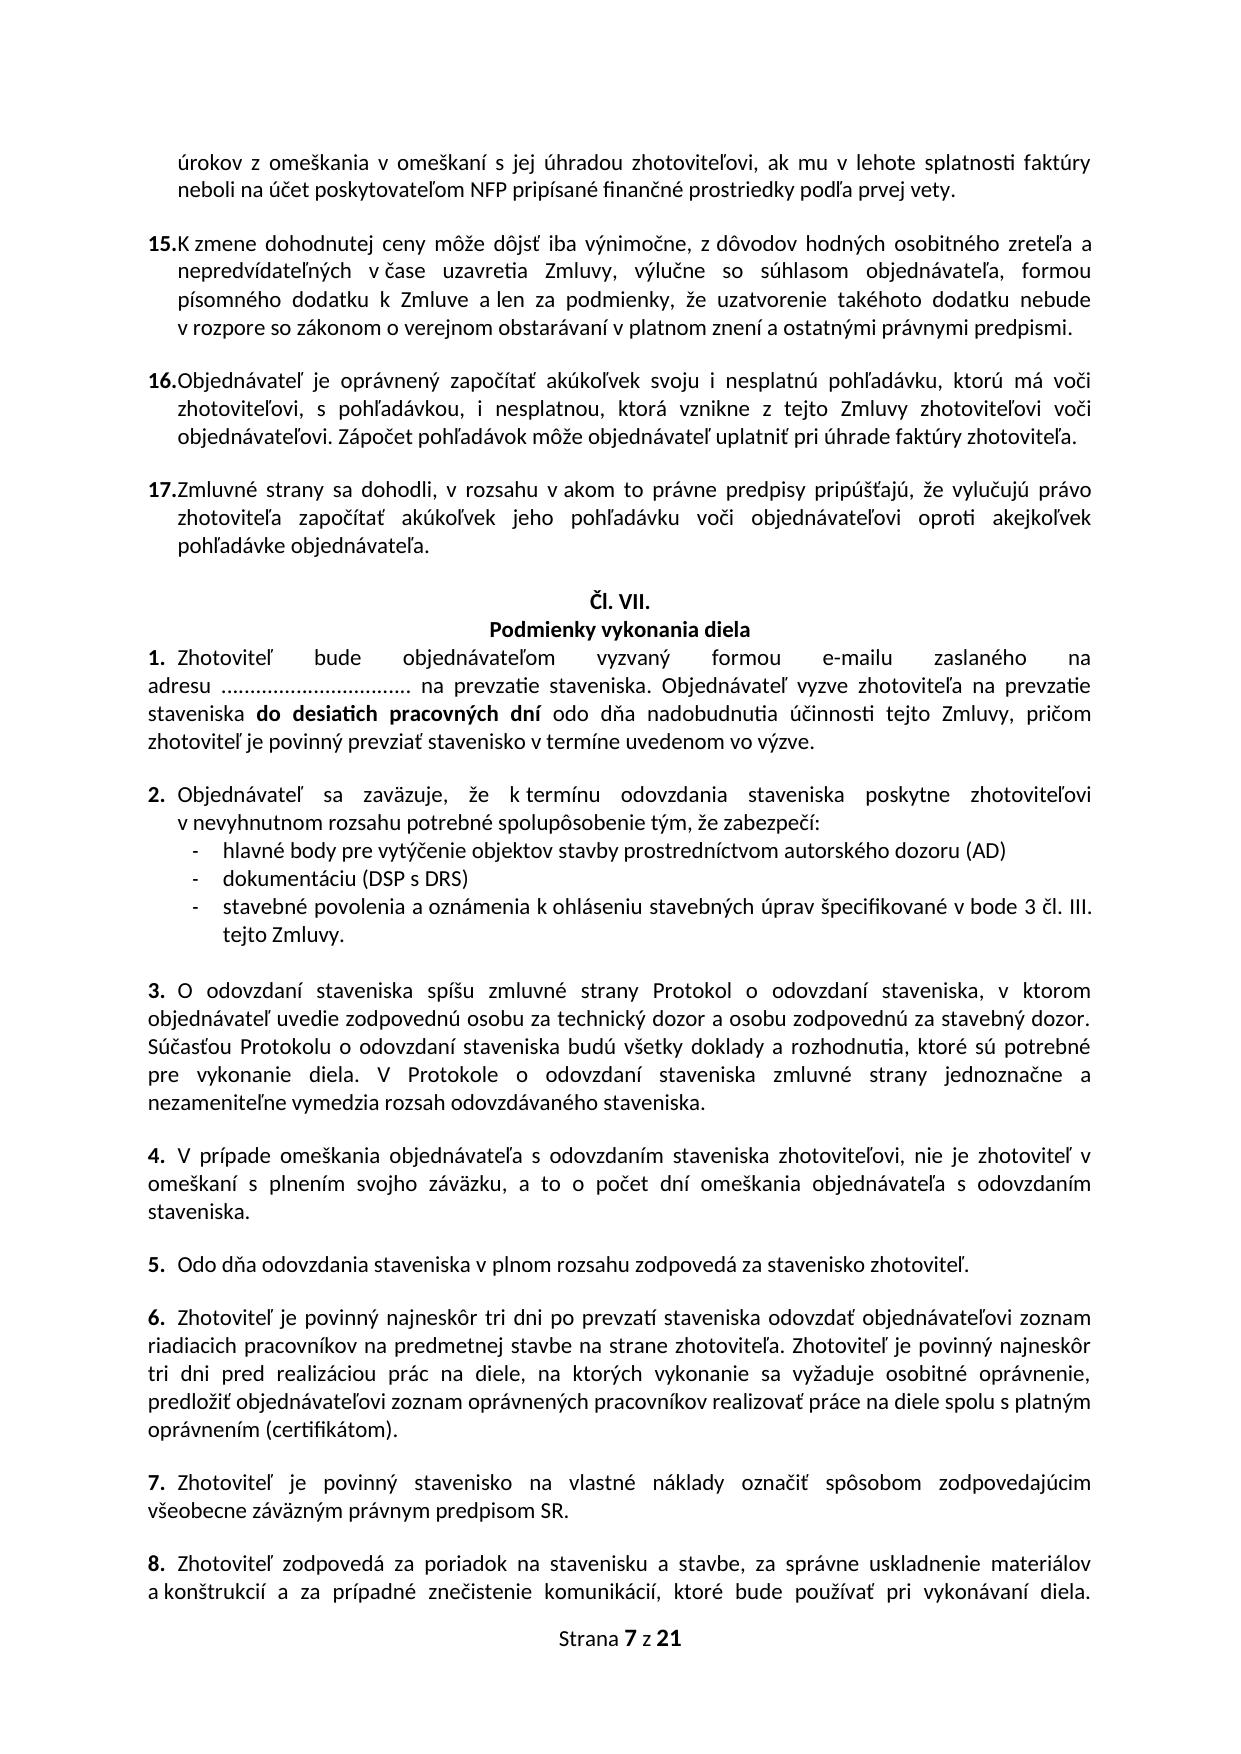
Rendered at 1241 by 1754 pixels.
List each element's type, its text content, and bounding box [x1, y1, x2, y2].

list hlavné body pre vytýčenie objektov stavby prostredníctvom autorského dozoru (AD) [192, 836, 1093, 864]
list K zmene dohodnutej ceny môže dôjsť iba výnimočne, z dôvodov hodných osobitného zreteľa a nepredvídateľných v čase uzavretia Zmluvy, výlučne so súhlasom objednávateľa, formou písomného dodatku k Zmluve a len za podmienky, že uzatvorenie takéhoto dodatku nebude v rozpore so zákonom o verejnom obstarávaní v platnom znení a ostatnými právnymi predpismi. [148, 229, 1093, 341]
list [148, 1549, 1093, 1606]
list Odo dňa odovzdania staveniska v plnom rozsahu zodpovedá za stavenisko zhotoviteľ. [148, 1250, 1093, 1278]
list V prípade omeškania objednávateľa s odovzdaním staveniska zhotoviteľovi, nie je zhotoviteľ v omeškaní s plnením svojho záväzku, a to o počet dní omeškania objednávateľa s odovzdaním staveniska. [148, 1141, 1093, 1225]
list Zhotoviteľ bude objednávateľom vyzvaný formou e-mailu zaslaného na adresu ................................. na prevzatie staveniska. Objednávateľ vyzve zhotoviteľa na prevzatie staveniska do desiatich pracovných dní odo dňa nadobudnutia účinnosti tejto Zmluvy, pričom zhotoviteľ je povinný prevziať stavenisko v termíne uvedenom vo výzve. [148, 643, 1093, 755]
list Objednávateľ sa zaväzuje, že k termínu odovzdania staveniska poskytne zhotoviteľovi v nevyhnutnom rozsahu potrebné spolupôsobenie tým, že zabezpečí: [148, 780, 1093, 836]
list Zhotoviteľ je povinný stavenisko na vlastné náklady označiť spôsobom zodpovedajúcim všeobecne záväzným právnym predpisom SR. [148, 1468, 1093, 1524]
text Podmienky vykonania diela [148, 615, 1093, 643]
list Objednávateľ je oprávnený započítať akúkoľvek svoju i nesplatnú pohľadávku, ktorú má voči zhotoviteľovi, s pohľadávkou, i nesplatnou, ktorá vznikne z tejto Zmluvy zhotoviteľovi voči objednávateľovi. Zápočet pohľadávok môže objednávateľ uplatniť pri úhrade faktúry zhotoviteľa. [148, 366, 1093, 450]
list Zmluvné strany sa dohodli, v rozsahu v akom to právne predpisy pripúšťajú, že vylučujú právo zhotoviteľa započítať akúkoľvek jeho pohľadávku voči objednávateľovi oproti akejkoľvek pohľadávke objednávateľa. [148, 475, 1093, 559]
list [148, 148, 1093, 204]
list dokumentáciu (DSP s DRS) [192, 864, 1093, 892]
text Čl. VII. [148, 587, 1093, 615]
list stavebné povolenia a oznámenia k ohláseniu stavebných úprav špecifikované v bode 3 čl. III. tejto Zmluvy. [192, 892, 1093, 948]
list O odovzdaní staveniska spíšu zmluvné strany Protokol o odovzdaní staveniska, v ktorom objednávateľ uvedie zodpovednú osobu za technický dozor a osobu zodpovednú za stavebný dozor. Súčasťou Protokolu o odovzdaní staveniska budú všetky doklady a rozhodnutia, ktoré sú potrebné pre vykonanie diela. V Protokole o odovzdaní staveniska zmluvné strany jednoznačne a nezameniteľne vymedzia rozsah odovzdávaného staveniska. [148, 976, 1093, 1116]
list Zhotoviteľ je povinný najneskôr tri dni po prevzatí staveniska odovzdať objednávateľovi zoznam riadiacich pracovníkov na predmetnej stavbe na strane zhotoviteľa. Zhotoviteľ je povinný najneskôr tri dni pred realizáciou prác na diele, na ktorých vykonanie sa vyžaduje osobitné oprávnenie, predložiť objednávateľovi zoznam oprávnených pracovníkov realizovať práce na diele spolu s platným oprávnením (certifikátom). [148, 1303, 1093, 1443]
